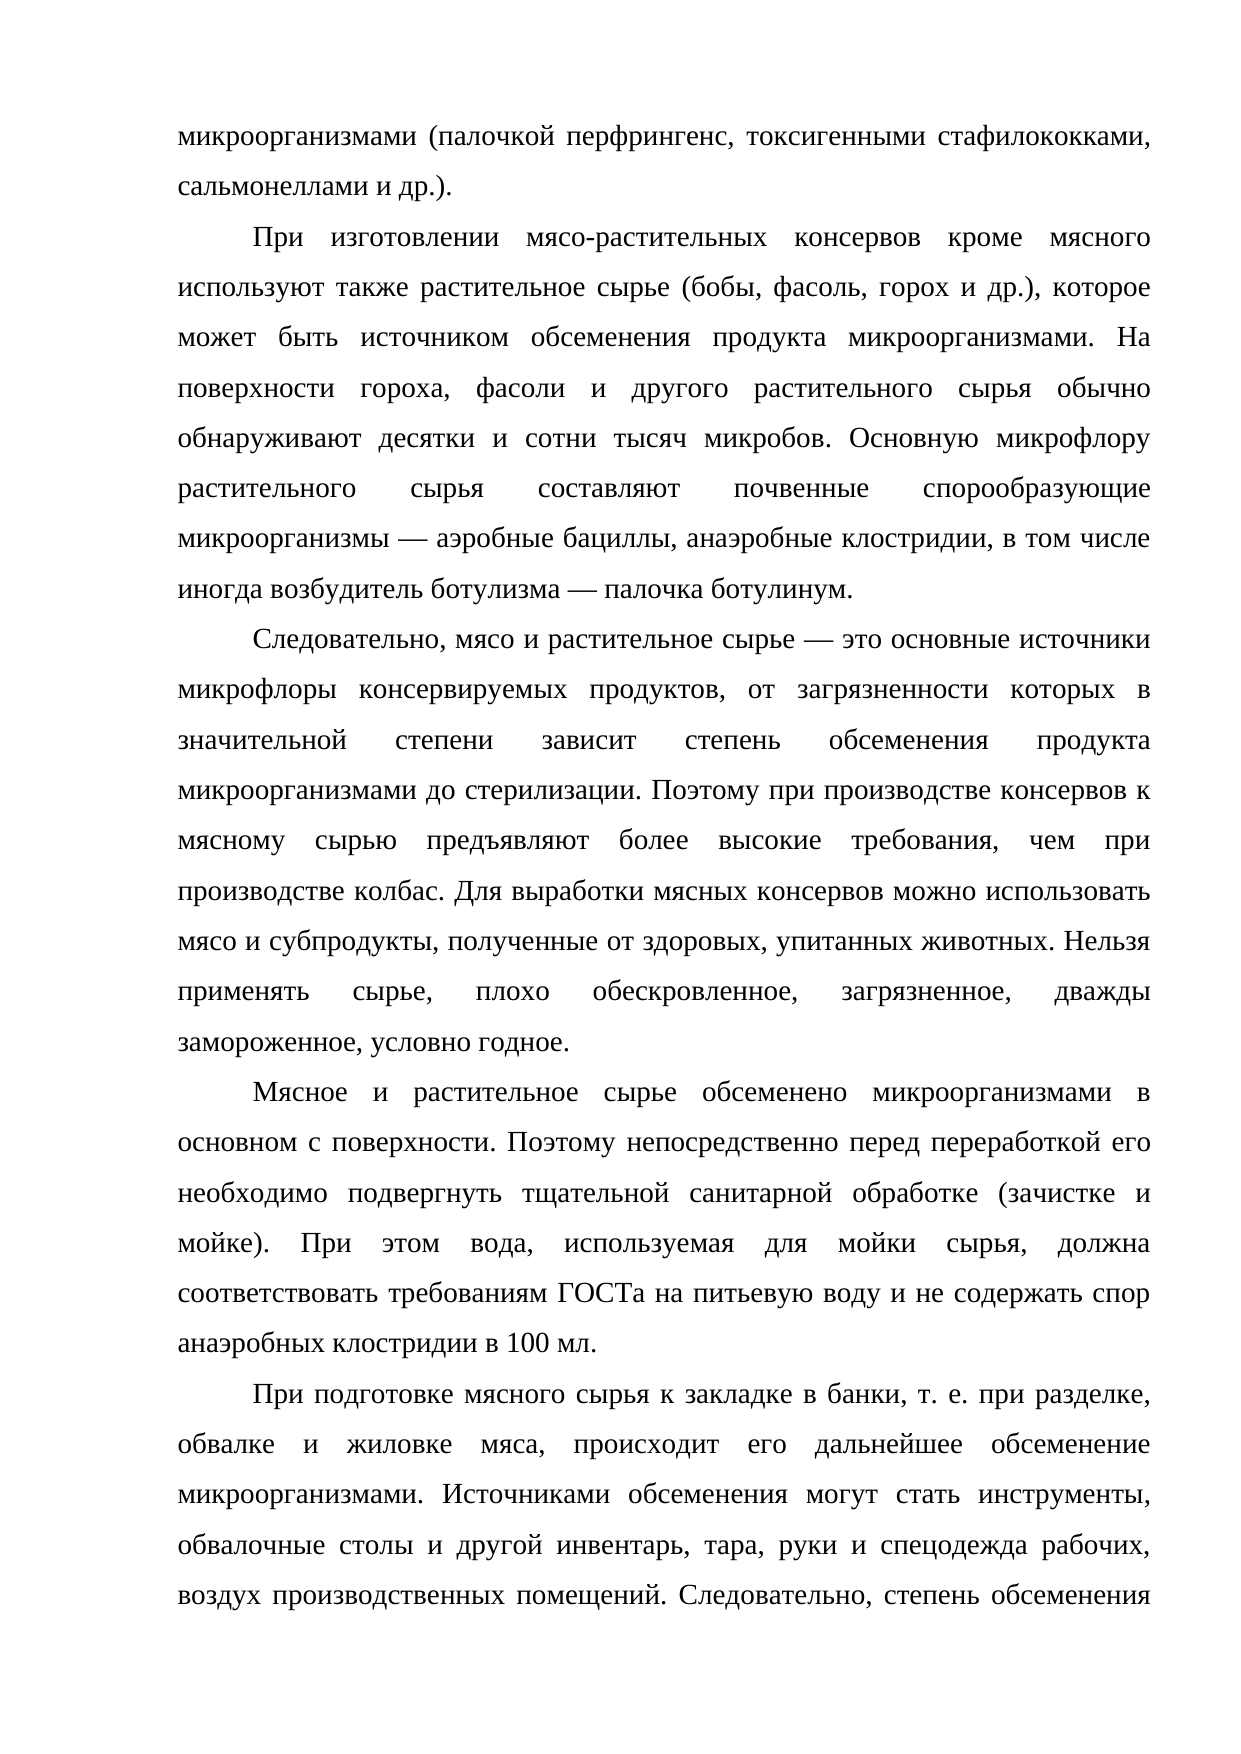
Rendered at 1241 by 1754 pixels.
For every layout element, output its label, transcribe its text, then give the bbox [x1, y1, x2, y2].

text При изготовлении мясо-растительных консервов кроме мясного используют также растительное сырье (бобы, фасоль, горох и др.), которое может быть источником обсеменения продукта микроорганизмами. На поверхности гороха, фасоли и другого растительного сырья обычно обнаруживают десятки и сотни тысяч микробов. Основную микрофлору растительного сырья составляют почвенные спорообразующие микроорганизмы — аэробные бациллы, анаэробные клостридии, в том числе иногда возбудитель ботулизма — палочка ботулинум. [177, 219, 1152, 604]
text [177, 1376, 1152, 1611]
text Следовательно, мясо и растительное сырье — это основные источники микрофлоры консервируемых продуктов, от загрязненности которых в значительной степени зависит степень обсеменения продукта микроорганизмами до стерилизации. Поэтому при производстве консервов к мясному сырью предъявляют более высокие требования, чем при производстве колбас. Для выработки мясных консервов можно использовать мясо и субпродукты, полученные от здоровых, упитанных животных. Нельзя применять сырье, плохо обескровленное, загрязненное, дважды замороженное, условно годное. [177, 621, 1152, 1057]
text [177, 118, 1152, 202]
text Мясное и растительное сырье обсеменено микроорганизмами в основном с поверхности. Поэтому непосредственно перед переработкой его необходимо подвергнуть тщательной санитарной обработке (зачистке и мойке). При этом вода, используемая для мойки сырья, должна соответствовать требованиям ГОСТа на питьевую воду и не содержать спор анаэробных клостридии в 100 мл. [177, 1074, 1152, 1359]
